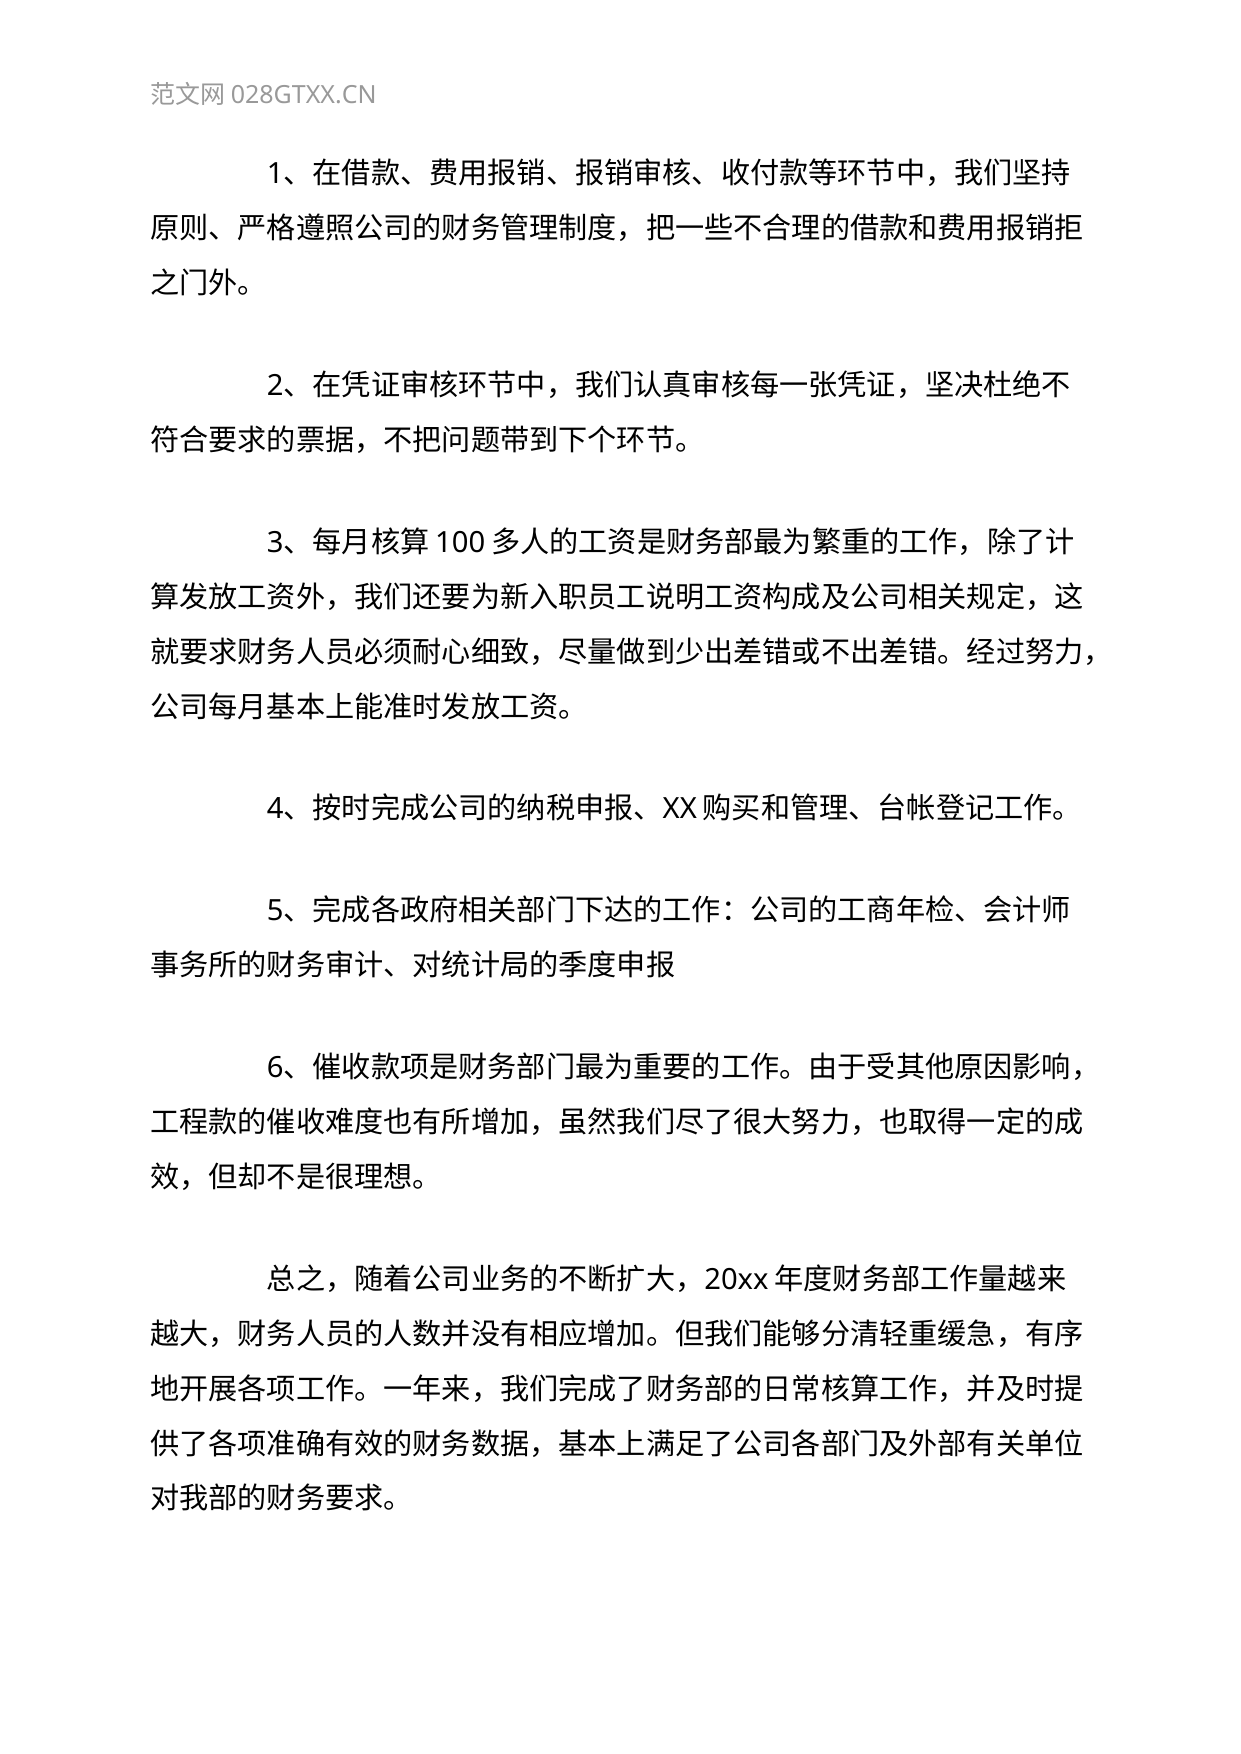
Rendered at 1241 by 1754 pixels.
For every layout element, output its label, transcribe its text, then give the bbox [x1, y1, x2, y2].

text 3、每月核算100多人的工资是财务部最为繁重的工作，除了计算发放工资外，我们还要为新入职员工说明工资构成及公司相关规定，这就要求财务人员必须耐心细致，尽量做到少出差错或不出差错。经过努力，公司每月基本上能准时发放工资。 [150, 518, 1090, 726]
text 2、在凭证审核环节中，我们认真审核每一张凭证，坚决杜绝不符合要求的票据，不把问题带到下个环节。 [150, 362, 1090, 459]
text 4、按时完成公司的纳税申报、XX购买和管理、台帐登记工作。 [150, 785, 1090, 827]
text 5、完成各政府相关部门下达的工作：公司的工商年检、会计师事务所的财务审计、对统计局的季度申报 [150, 887, 1090, 984]
text 1、在借款、费用报销、报销审核、收付款等环节中，我们坚持原则、严格遵照公司的财务管理制度，把一些不合理的借款和费用报销拒之门外。 [150, 150, 1090, 302]
text 总之，随着公司业务的不断扩大，20xx年度财务部工作量越来越大，财务人员的人数并没有相应增加。但我们能够分清轻重缓急，有序地开展各项工作。一年来，我们完成了财务部的日常核算工作，并及时提供了各项准确有效的财务数据，基本上满足了公司各部门及外部有关单位对我部的财务要求。 [150, 1255, 1090, 1517]
text 6、催收款项是财务部门最为重要的工作。由于受其他原因影响，工程款的催收难度也有所增加，虽然我们尽了很大努力，也取得一定的成效，但却不是很理想。 [150, 1044, 1090, 1196]
